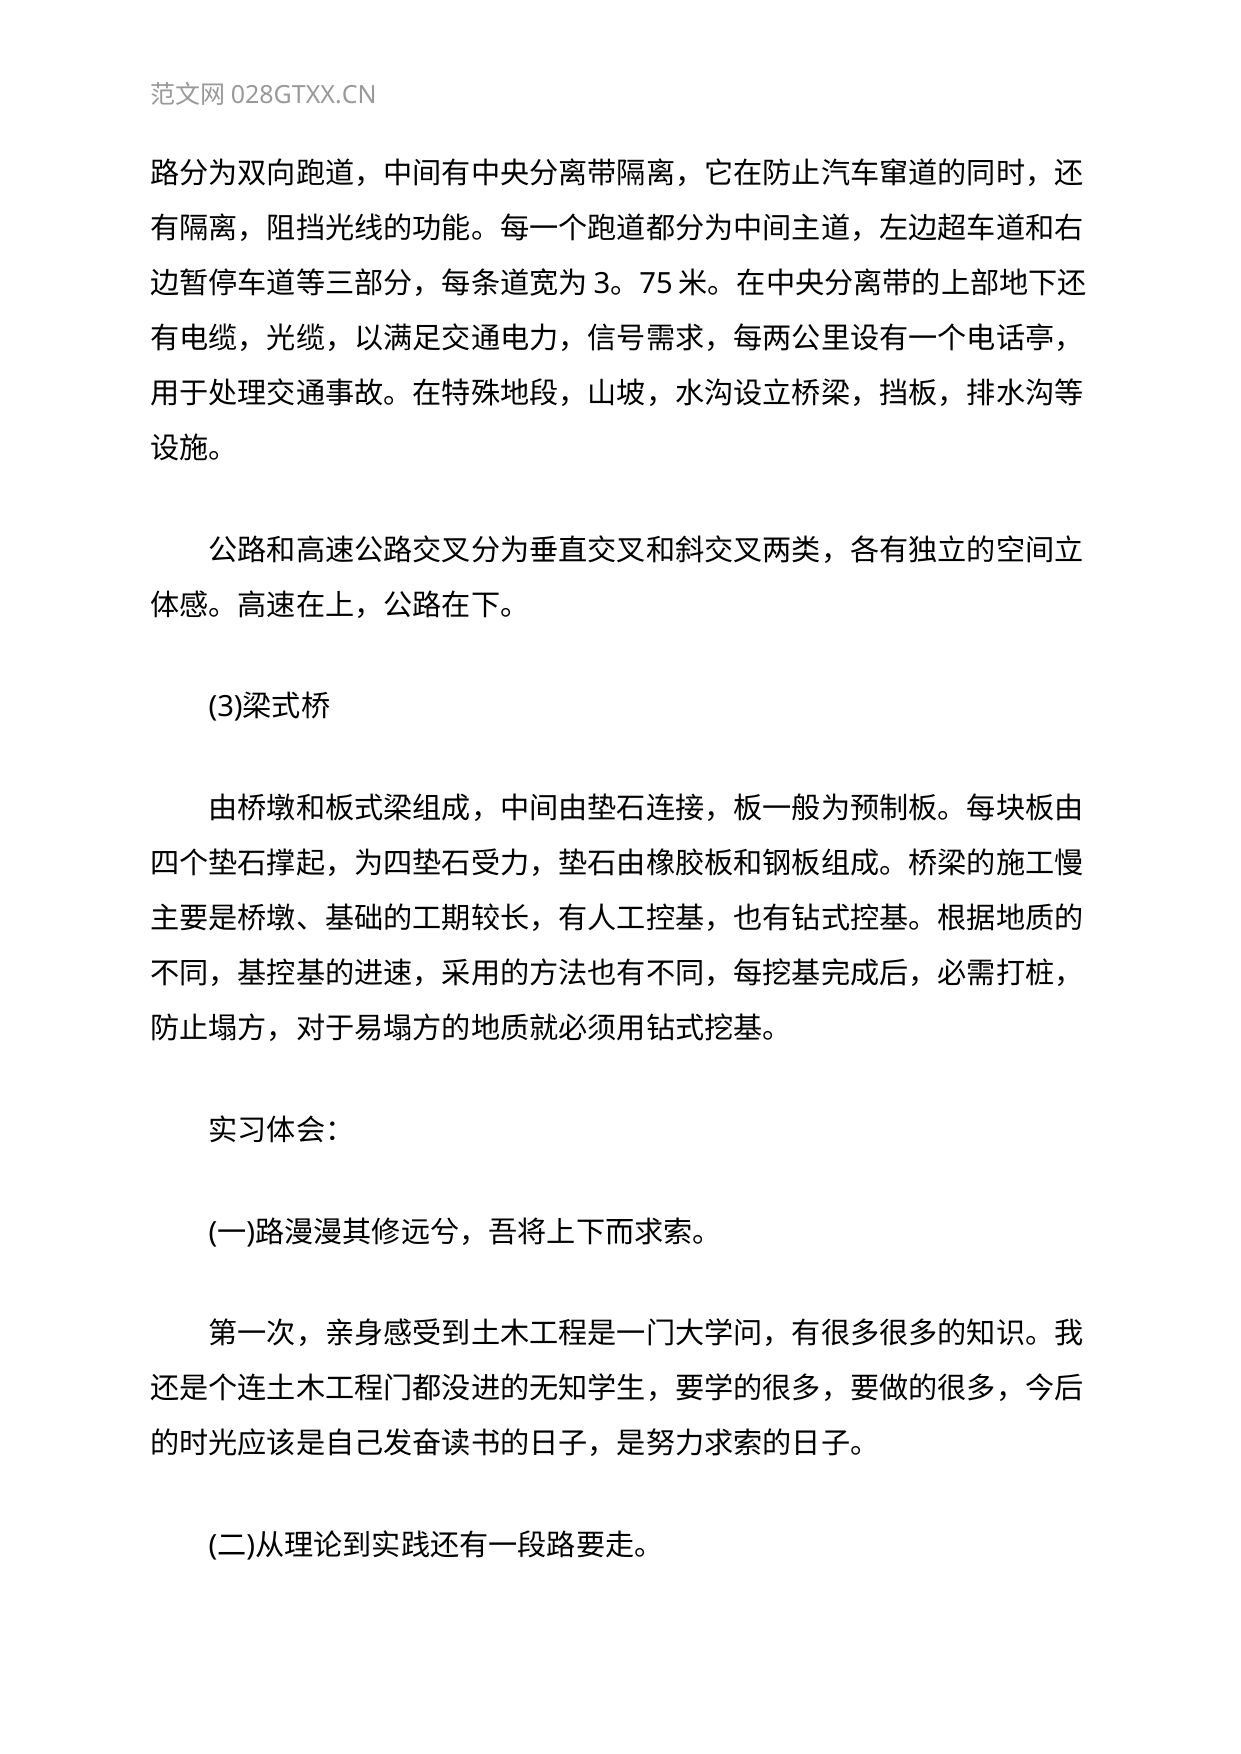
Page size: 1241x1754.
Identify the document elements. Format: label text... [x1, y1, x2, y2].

text 公路和高速公路交叉分为垂直交叉和斜交叉两类，各有独立的空间立体感。高速在上，公路在下。 [150, 526, 1090, 623]
text (3)梁式桥 [150, 683, 1090, 725]
text (二)从理论到实践还有一段路要走。 [150, 1522, 1090, 1564]
text 第一次，亲身感受到土木工程是一门大学问，有很多很多的知识。我还是个连土木工程门都没进的无知学生，要学的很多，要做的很多，今后的时光应该是自己发奋读书的日子，是努力求索的日子。 [150, 1310, 1090, 1462]
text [150, 150, 1090, 467]
text 实习体会： [150, 1106, 1090, 1149]
text (一)路漫漫其修远兮，吾将上下而求索。 [150, 1208, 1090, 1251]
text 由桥墩和板式梁组成，中间由垫石连接，板一般为预制板。每块板由四个垫石撑起，为四垫石受力，垫石由橡胶板和钢板组成。桥梁的施工慢主要是桥墩、基础的工期较长，有人工控基，也有钻式控基。根据地质的不同，基控基的进速，采用的方法也有不同，每挖基完成后，必需打桩，防止塌方，对于易塌方的地质就必须用钻式挖基。 [150, 785, 1090, 1047]
